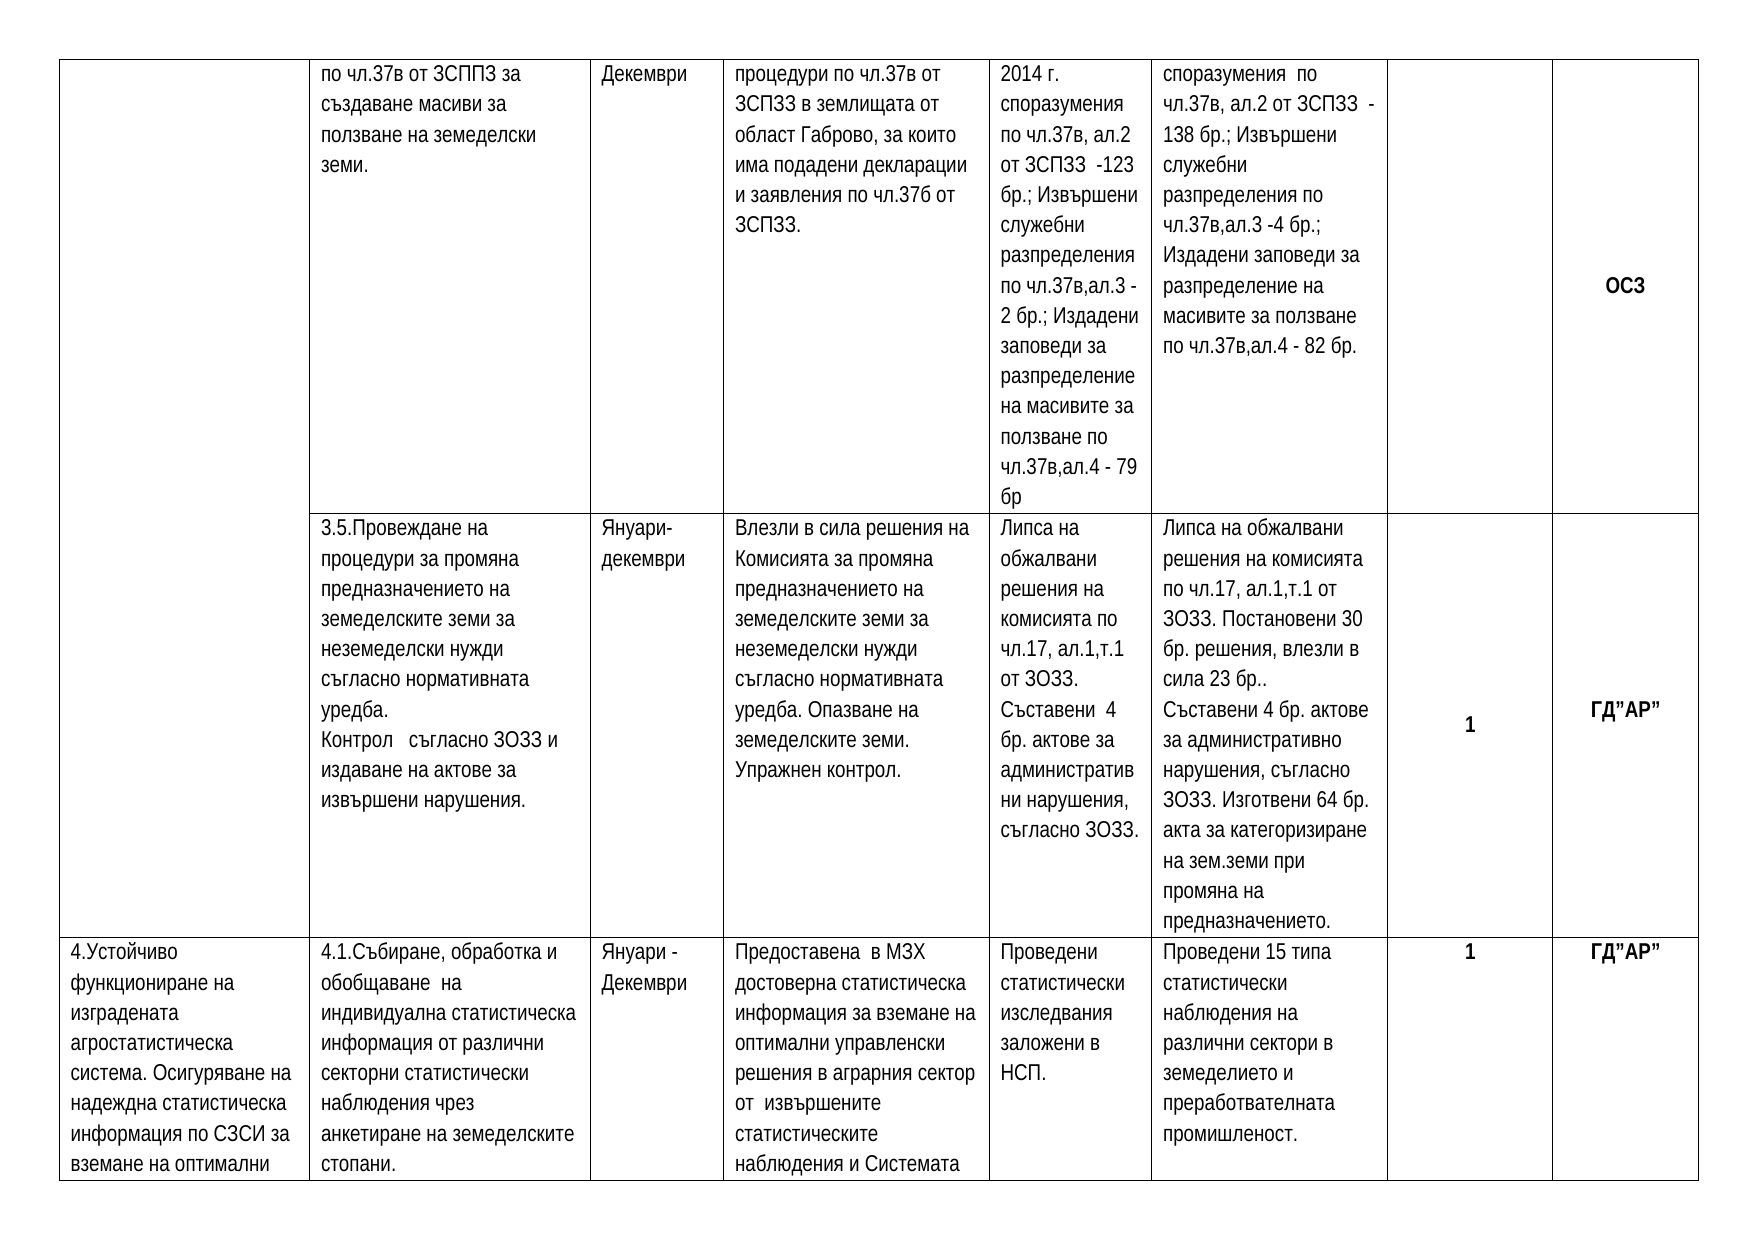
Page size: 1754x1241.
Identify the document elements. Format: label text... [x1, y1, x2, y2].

table_cell 1 [1388, 514, 1552, 937]
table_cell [1152, 938, 1387, 1180]
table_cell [724, 60, 989, 513]
table_cell Януари – Декември [591, 60, 723, 513]
table_cell Липса на обжалвани решения на комисията по чл.17, ал.1,т.1 от ЗОЗЗ. Постановени 30 бр. решения, влезли в сила 23 бр.. Съставени 4 бр. актове за административно нарушения, съгласно ЗОЗЗ. Изготвени 64 бр. акта за категоризиране на зем.земи при промяна на предназначението. [1152, 514, 1387, 937]
table_cell 3.5.Провеждане на процедури за промяна предназначението на земеделските земи за неземеделски нужди съгласно нормативната уредба. Контрол съгласно ЗОЗЗ и издаване на актове за извършени нарушения. [310, 514, 590, 937]
table_cell Януари-декември [591, 514, 723, 937]
table_cell 1 [1388, 938, 1552, 1180]
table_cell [310, 60, 590, 513]
table_cell Липса на обжалвани решения на комисията по чл.17, ал.1,т.1 от ЗОЗЗ. Съставени 4 бр. актове за административни нарушения, съгласно ЗОЗЗ. [990, 514, 1151, 937]
table_cell ГД”АР” ОСЗ [1553, 60, 1698, 513]
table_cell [60, 938, 309, 1180]
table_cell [1152, 60, 1387, 513]
table_cell Влезли в сила решения на Комисията за промяна предназначението на земеделските земи за неземеделски нужди съгласно нормативната уредба. Опазване на земеделските земи. Упражнен контрол. [724, 514, 989, 937]
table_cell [310, 938, 590, 1180]
table_cell 1 [1388, 60, 1552, 513]
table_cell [990, 938, 1151, 1180]
table_cell ГД”АР” [1553, 938, 1698, 1180]
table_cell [990, 60, 1151, 513]
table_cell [724, 938, 989, 1180]
table_cell Януари -Декември [591, 938, 723, 1180]
table_cell ГД”АР” [1553, 514, 1698, 937]
